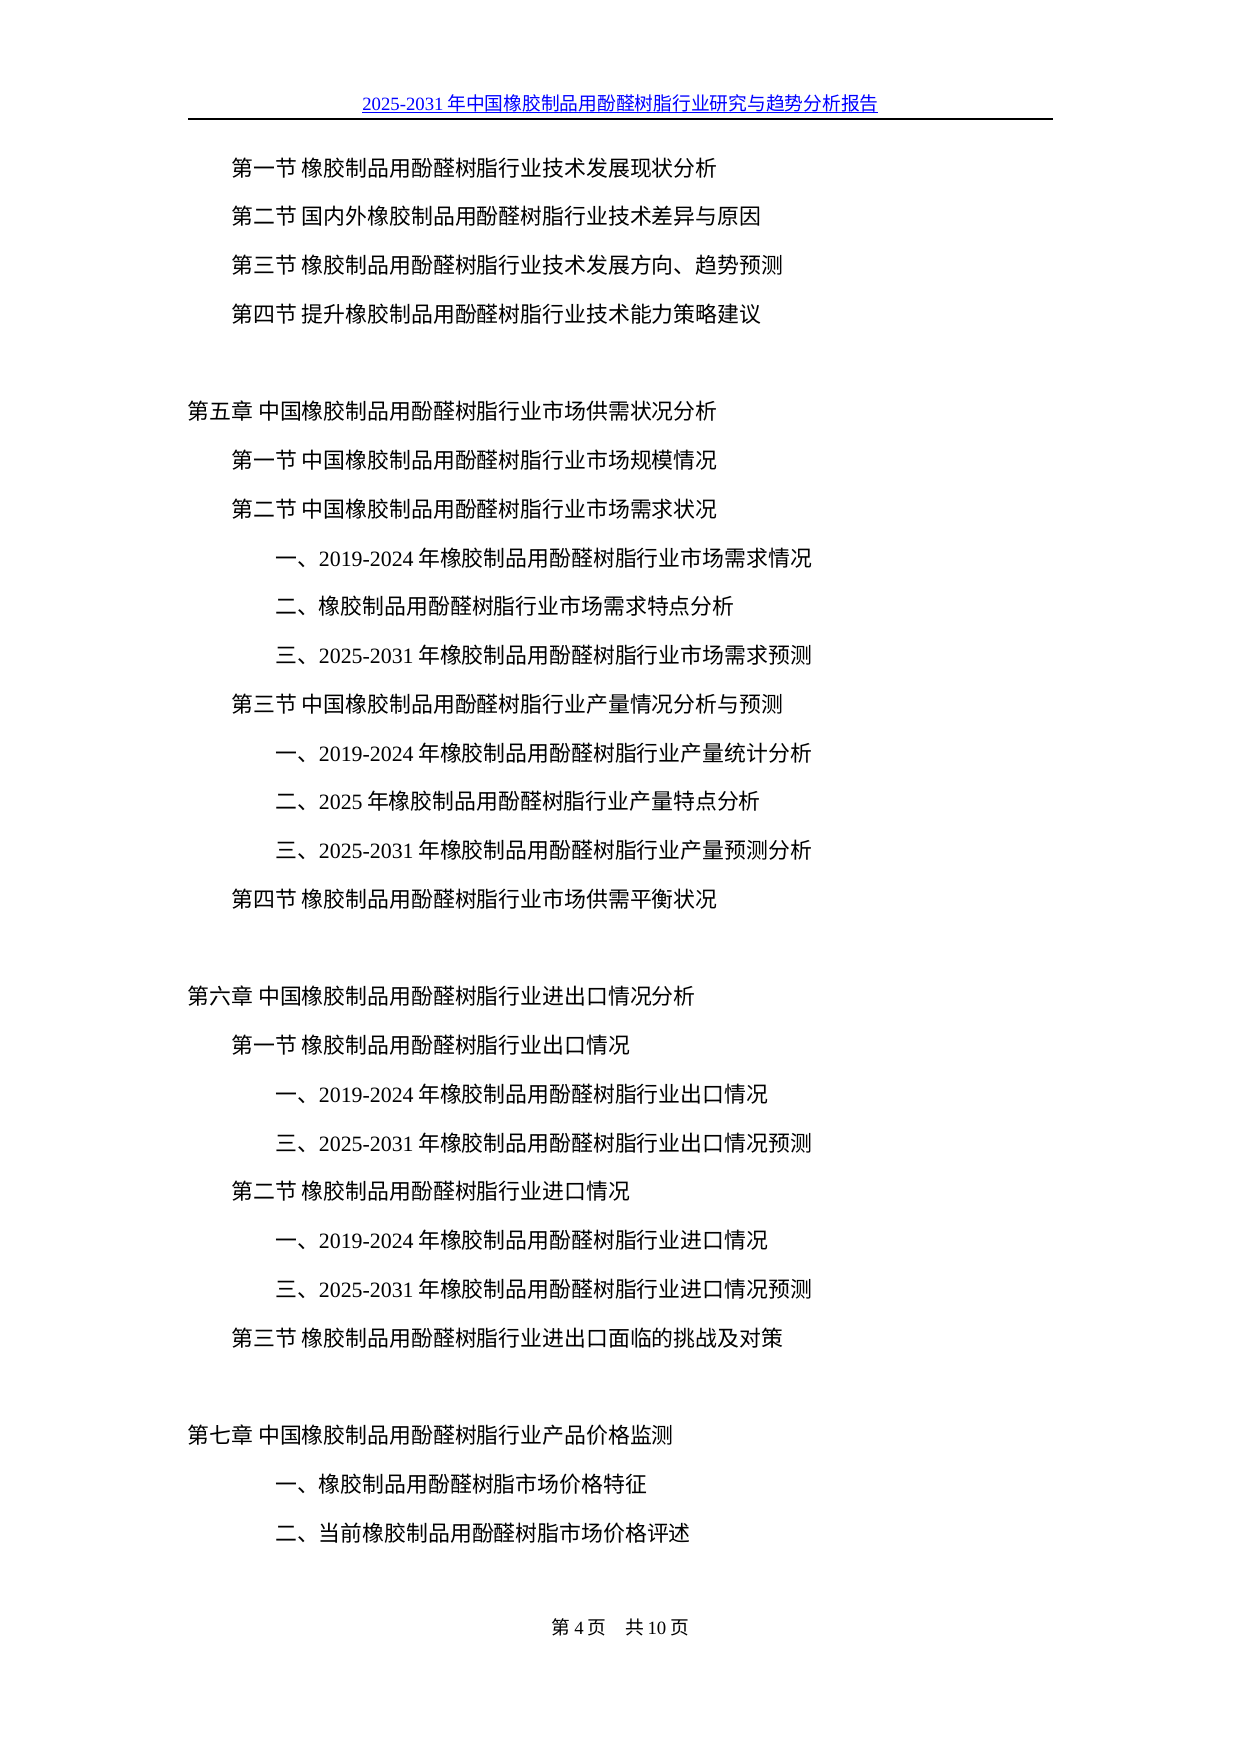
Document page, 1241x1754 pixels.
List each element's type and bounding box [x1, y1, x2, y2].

text [187, 150, 1053, 1548]
